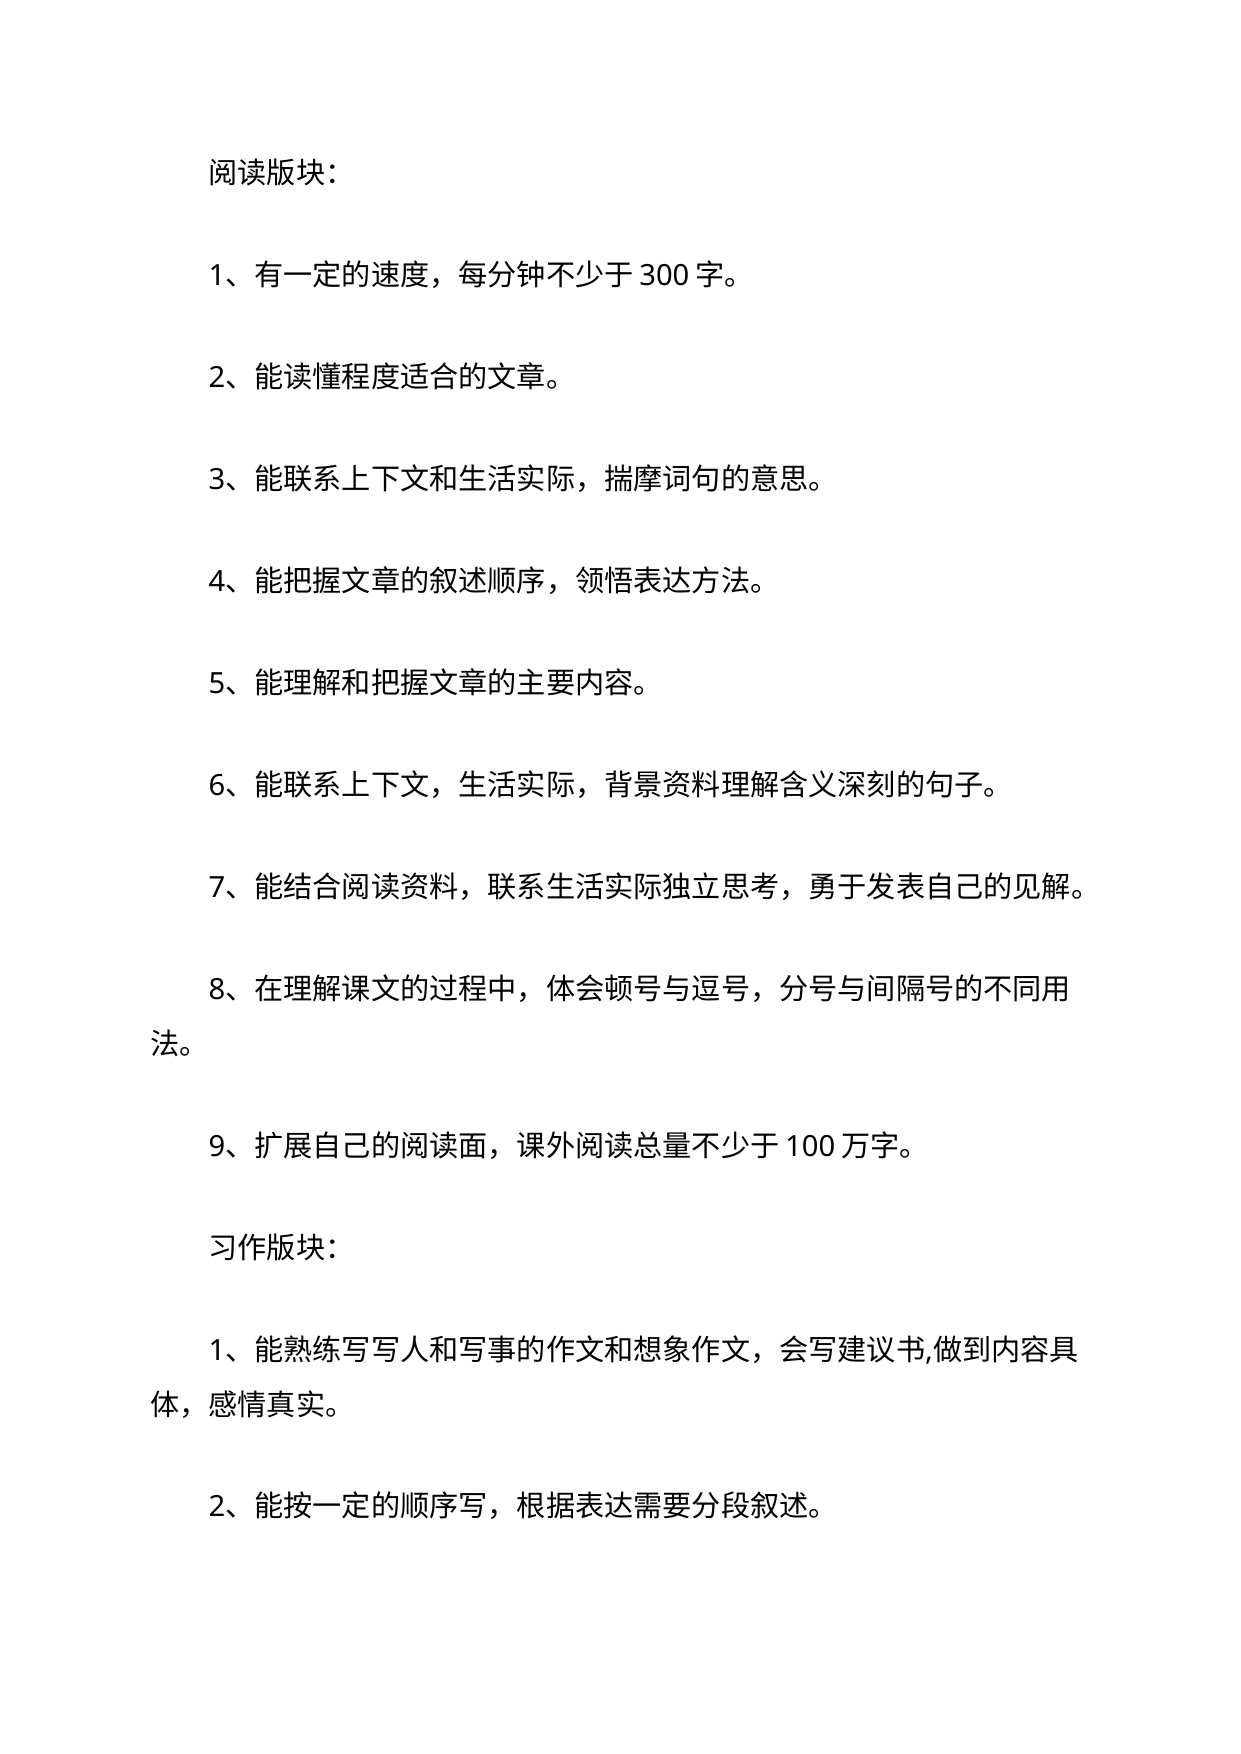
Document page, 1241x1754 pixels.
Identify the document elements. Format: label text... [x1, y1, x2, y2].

text 7、能结合阅读资料，联系生活实际独立思考，勇于发表自己的见解。 [150, 864, 1090, 906]
text 9、扩展自己的阅读面，课外阅读总量不少于100万字。 [150, 1122, 1090, 1165]
text 5、能理解和把握文章的主要内容。 [150, 660, 1090, 702]
text 阅读版块： [150, 150, 1090, 192]
text 1、有一定的速度，每分钟不少于300字。 [150, 252, 1090, 294]
text 2、能读懂程度适合的文章。 [150, 354, 1090, 396]
text 1、能熟练写写人和写事的作文和想象作文，会写建议书,做到内容具体，感情真实。 [150, 1326, 1090, 1423]
text 3、能联系上下文和生活实际，揣摩词句的意思。 [150, 456, 1090, 498]
text 4、能把握文章的叙述顺序，领悟表达方法。 [150, 558, 1090, 600]
text 习作版块： [150, 1224, 1090, 1267]
text 6、能联系上下文，生活实际，背景资料理解含义深刻的句子。 [150, 762, 1090, 804]
text 2、能按一定的顺序写，根据表达需要分段叙述。 [150, 1483, 1090, 1525]
text 8、在理解课文的过程中，体会顿号与逗号，分号与间隔号的不同用法。 [150, 966, 1090, 1063]
